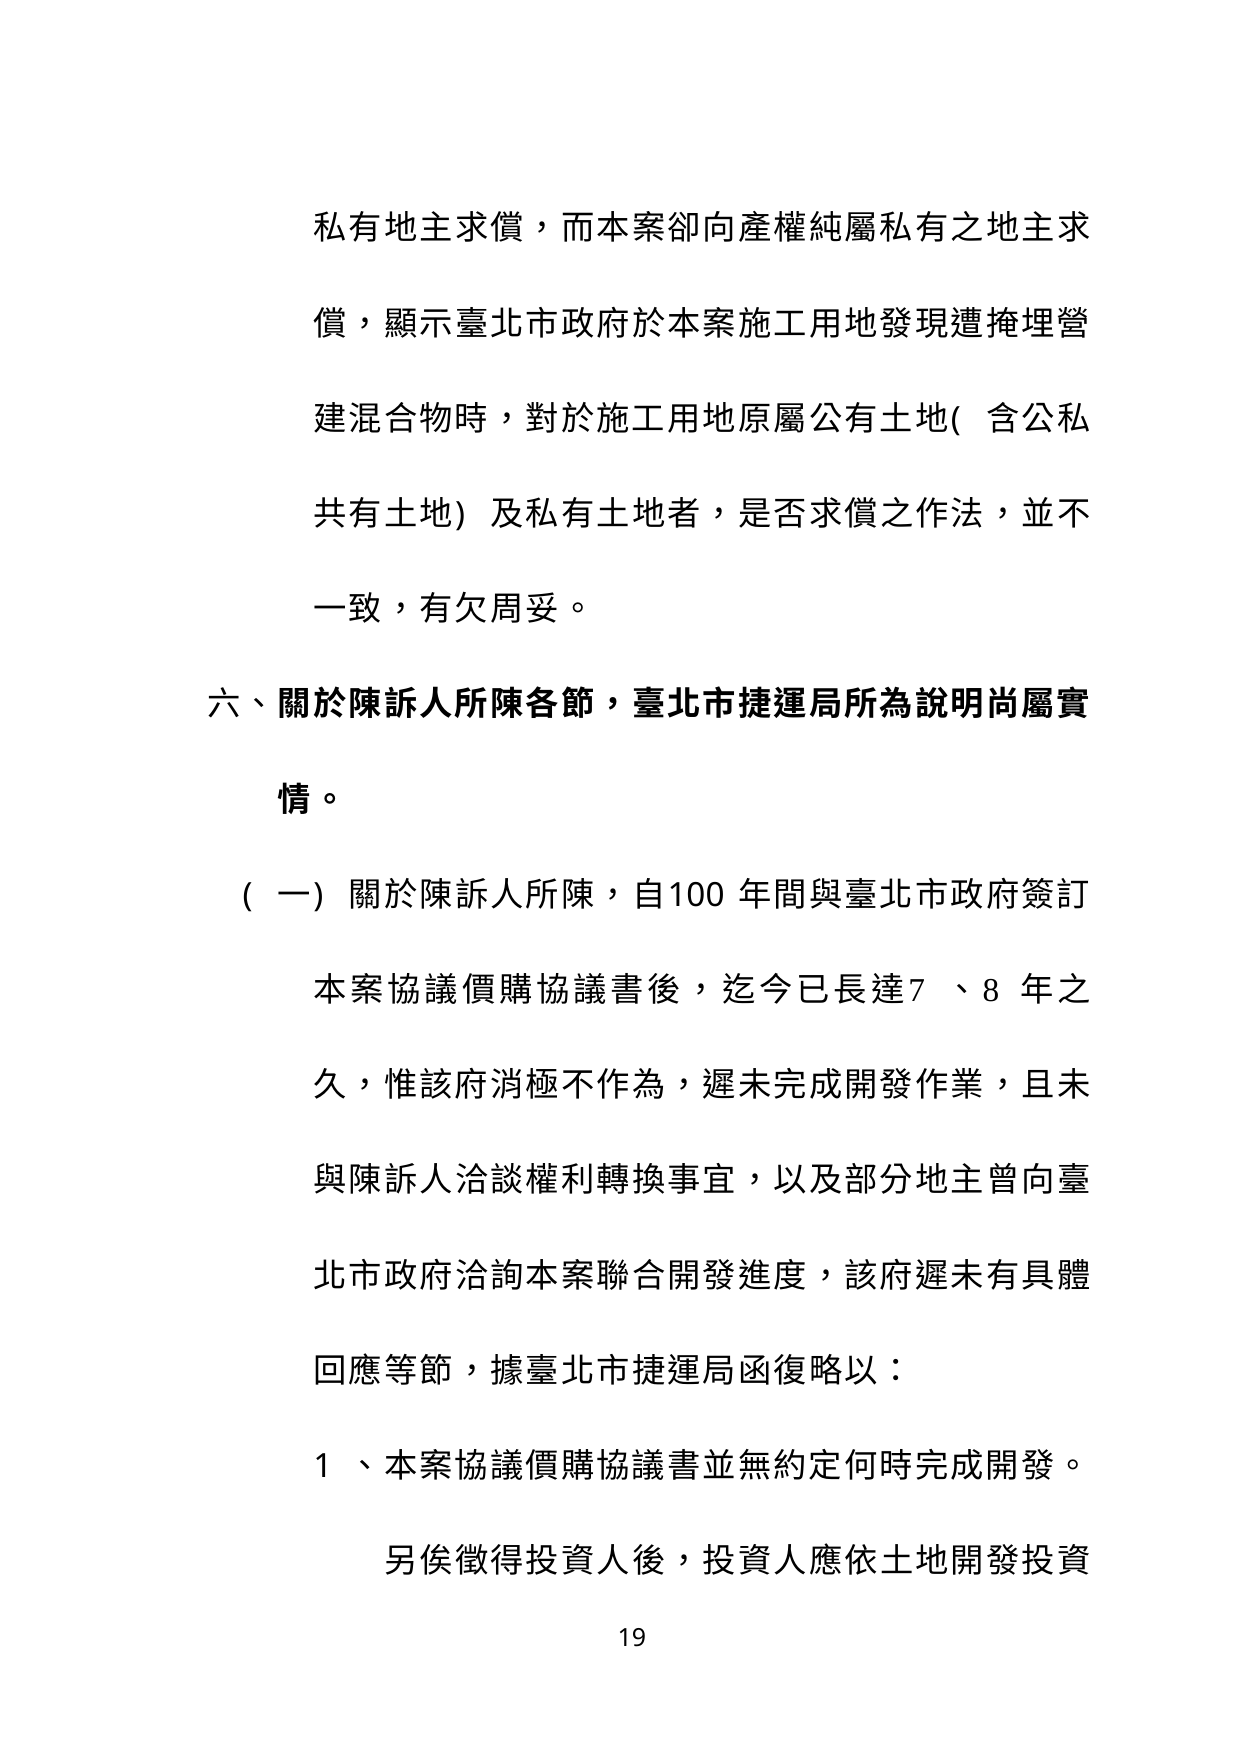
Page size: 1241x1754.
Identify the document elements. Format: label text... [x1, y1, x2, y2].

subtitle 本案協議價購協議書並無約定何時完成開發。另俟徵得投資人後，投資人應依土地開發投資契約書第6條（一)約定，於簽約後3個月內，建置專屬網站，定期公開開發內容及作業進度等資訊，並回應原土地所有權人意見。本案土地開發辦理進度，臺北市捷運局於107年12月14日及108年4月10日，兩度在該局官網公開說明。 [296, 1415, 1092, 1606]
subtitle 關於陳訴人所陳，自100年間與臺北市政府簽訂本案協議價購協議書後，迄今已長達7、8年之久，惟該府消極不作為，遲未完成開發作業，且未與陳訴人洽談權利轉換事宜，以及部分地主曾向臺北市政府洽詢本案聯合開發進度，該府遲未有具體回應等節，據臺北市捷運局函復略以： [242, 844, 1092, 1415]
subtitle 關於陳訴人所陳各節，臺北市捷運局所為說明尚屬實情。 [207, 654, 1092, 844]
